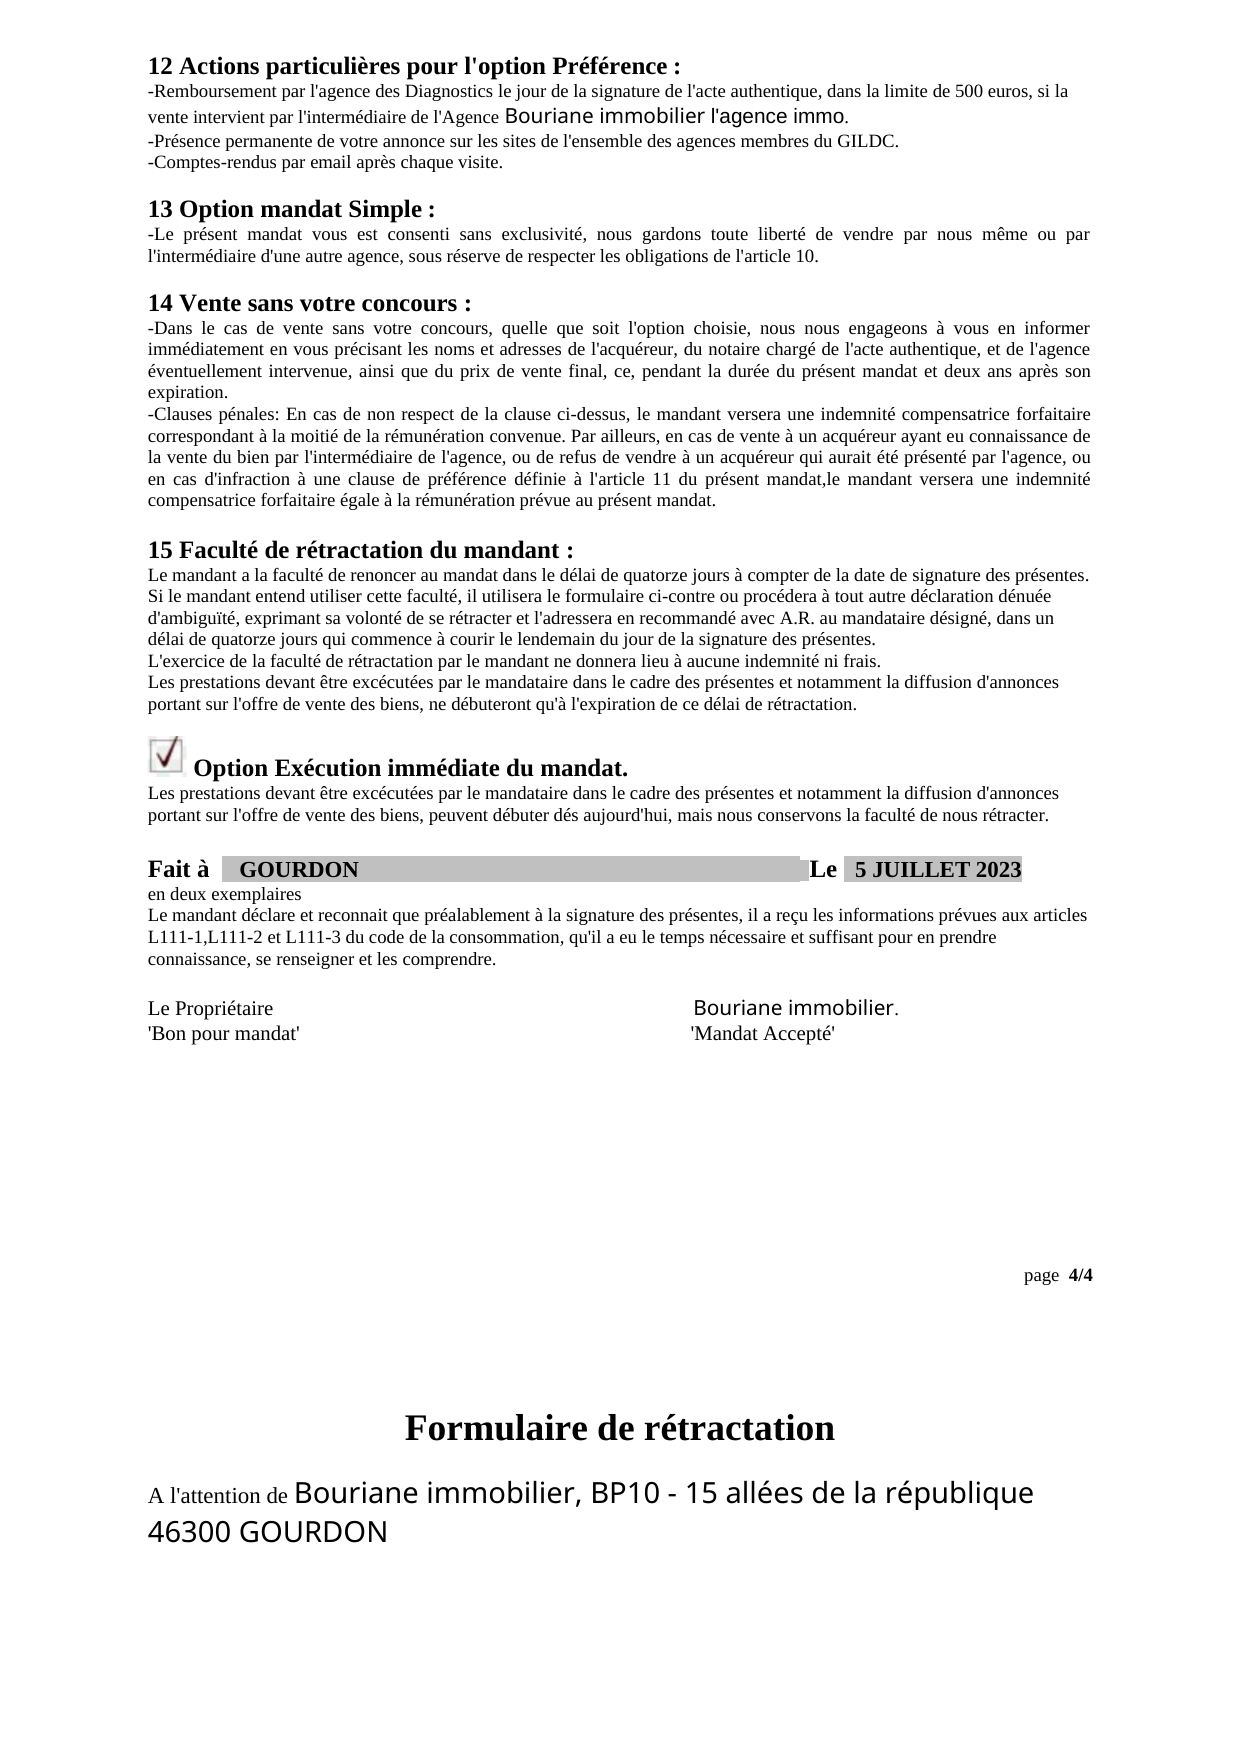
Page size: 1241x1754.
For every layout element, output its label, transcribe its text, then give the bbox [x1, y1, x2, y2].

text 12 Actions particulières pour l'option Préférence : [148, 51, 1092, 80]
text Le Propriétaire Bouriane immobilier. [148, 993, 1092, 1021]
text L'exercice de la faculté de rétractation par le mandant ne donnera lieu à aucune indemnité ni frais. [148, 650, 1092, 671]
text Le mandant déclare et reconnait que préalablement à la signature des présentes, il a reçu les informations prévues aux articles L111-1,L111-2 et L111-3 du code de la consommation, qu'il a eu le temps nécessaire et suffisant pour en prendre connaissance, se renseigner et les comprendre. [148, 904, 1092, 969]
text Les prestations devant être excécutées par le mandataire dans le cadre des présentes et notamment la diffusion d'annonces portant sur l'offre de vente des biens, ne débuteront qu'à l'expiration de ce délai de rétractation. [148, 671, 1092, 714]
subtitle Formulaire de rétractation [148, 1405, 1092, 1448]
subtitle -Clauses pénales: En cas de non respect de la clause ci-dessus, le mandant versera une indemnité compensatrice forfaitaire correspondant à la moitié de la rémunération convenue. Par ailleurs, en cas de vente à un acquéreur ayant eu connaissance de la vente du bien par l'intermédiaire de l'agence, ou de refus de vendre à un acquéreur qui aurait été présenté par l'agence, ou en cas d'infraction à une clause de préférence définie à l'article 11 du présent mandat,le mandant versera une indemnité compensatrice forfaitaire égale à la rémunération prévue au présent mandat. [148, 403, 1092, 511]
subtitle -Dans le cas de vente sans votre concours, quelle que soit l'option choisie, nous nous engageons à vous en informer immédiatement en vous précisant les noms et adresses de l'acquéreur, du notaire chargé de l'acte authentique, et de l'agence éventuellement intervenue, ainsi que du prix de vente final, ce, pendant la durée du présent mandat et deux ans après son expiration. [148, 317, 1092, 403]
subtitle 15 Faculté de rétractation du mandant : [148, 535, 1092, 563]
text Le mandant a la faculté de renoncer au mandat dans le délai de quatorze jours à compter de la date de signature des présentes. [148, 563, 1092, 585]
subtitle 14 Vente sans votre concours : [148, 288, 1092, 317]
text Fait à GOURDON Le 5 JUILLET 2023 [148, 854, 1092, 883]
text A l'attention de Bouriane immobilier, BP10 - 15 allées de la république 46300 GOURDON [148, 1472, 1092, 1551]
text Si le mandant entend utiliser cette faculté, il utilisera le formulaire ci-contre ou procédera à tout autre déclaration dénuée d'ambiguïté, exprimant sa volonté de se rétracter et l'adressera en recommandé avec A.R. au mandataire désigné, dans un délai de quatorze jours qui commence à courir le lendemain du jour de la signature des présentes. [148, 585, 1092, 650]
text 'Bon pour mandat' 'Mandat Accepté' [148, 1021, 1092, 1045]
text 13 Option mandat Simple : [148, 194, 1092, 223]
text -Comptes-rendus par email après chaque visite. [148, 151, 1092, 173]
text -Remboursement par l'agence des Diagnostics le jour de la signature de l'acte authentique, dans la limite de 500 euros, si la vente intervient par l'intermédiaire de l'Agence Bouriane immobilier l'agence immo. [148, 80, 1092, 130]
text page 4/4 [148, 1263, 1092, 1285]
text Option Exécution immédiate du mandat. [148, 736, 1092, 782]
text -Présence permanente de votre annonce sur les sites de l'ensemble des agences membres du GILDC. [148, 130, 1092, 151]
picture [147, 736, 187, 777]
text Les prestations devant être excécutées par le mandataire dans le cadre des présentes et notamment la diffusion d'annonces portant sur l'offre de vente des biens, peuvent débuter dés aujourd'hui, mais nous conservons la faculté de nous rétracter. [148, 782, 1092, 825]
subtitle -Le présent mandat vous est consenti sans exclusivité, nous gardons toute liberté de vendre par nous même ou par l'intermédiaire d'une autre agence, sous réserve de respecter les obligations de l'article 10. [148, 223, 1092, 266]
text en deux exemplaires [148, 883, 1092, 904]
